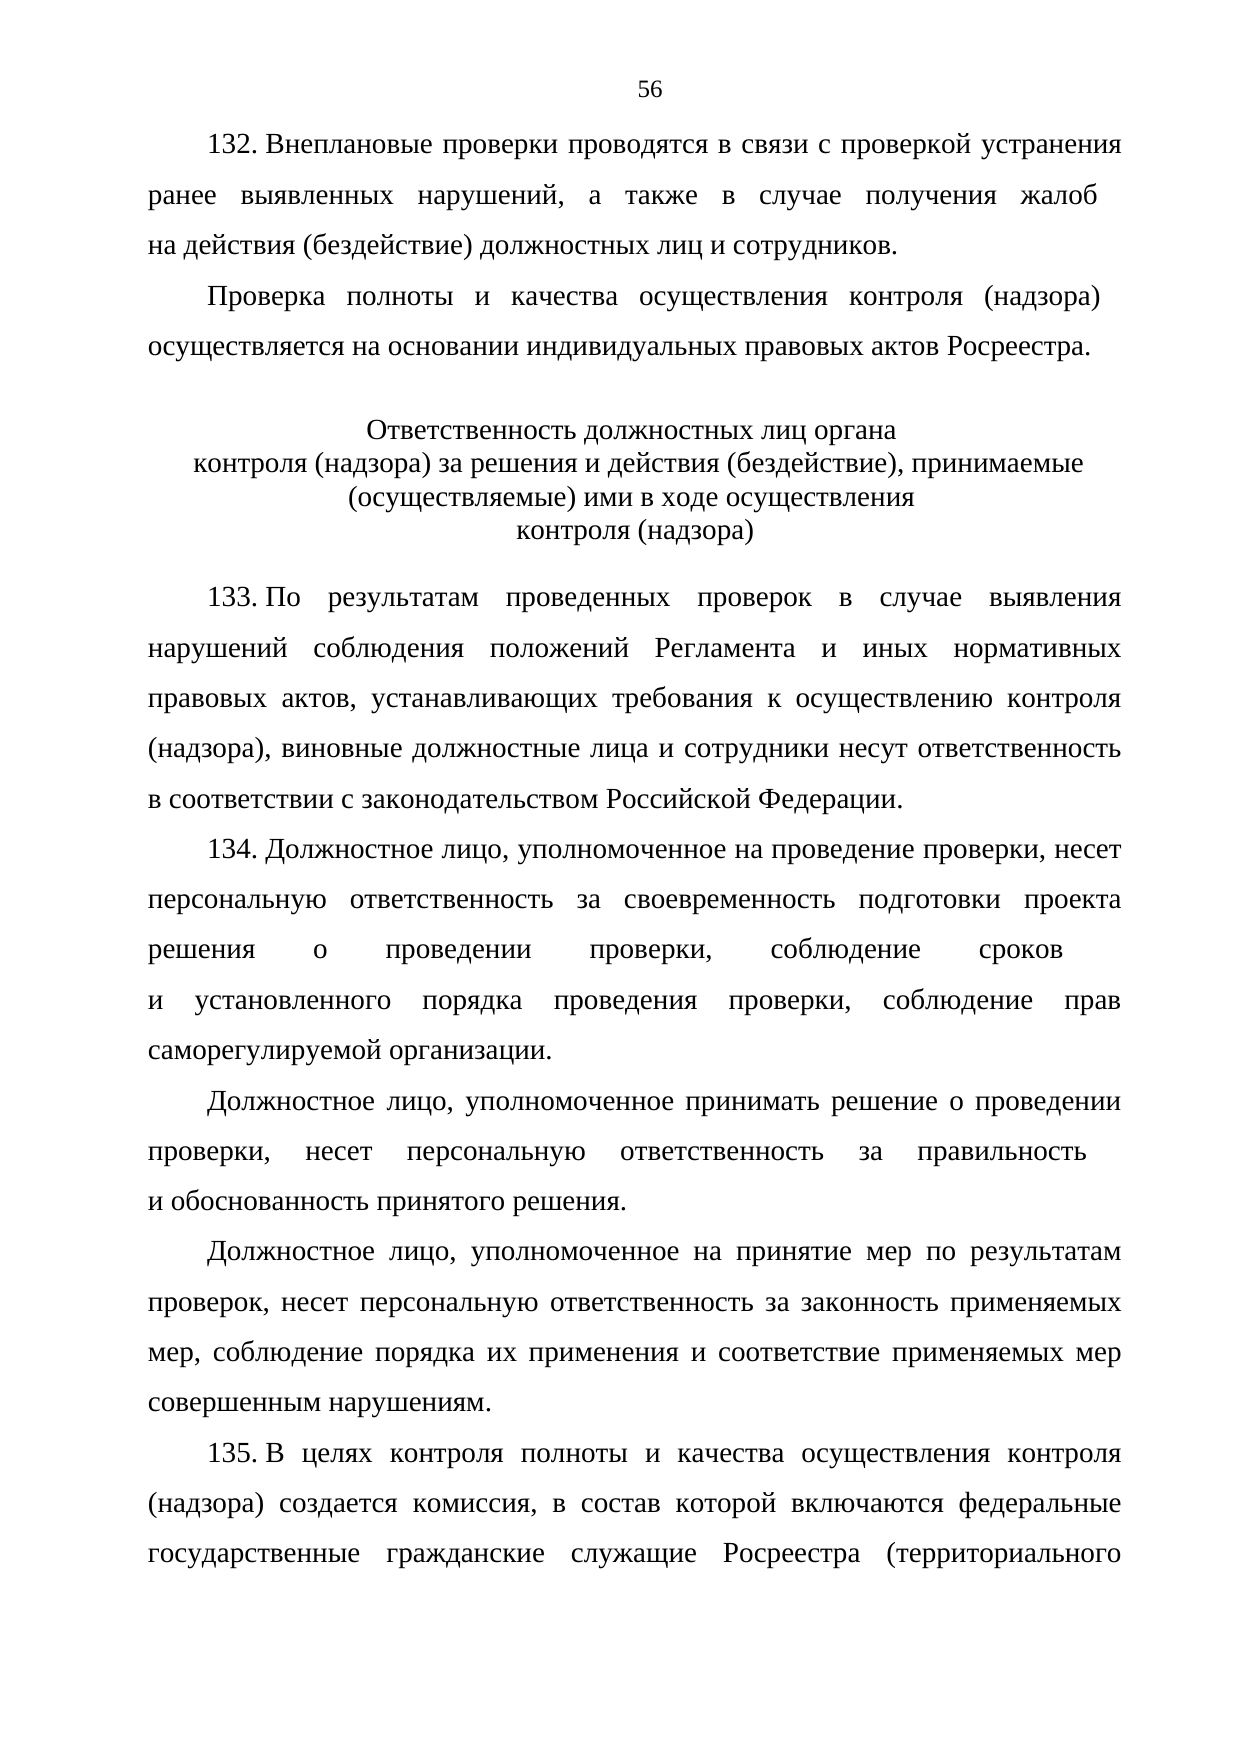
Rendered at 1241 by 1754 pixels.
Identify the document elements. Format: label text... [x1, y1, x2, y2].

text 133. По результатам проведенных проверок в случае выявления нарушений соблюдения положений Регламента и иных нормативных правовых актов, устанавливающих требования к осуществлению контроля (надзора), виновные должностные лица и сотрудники несут ответственность в соответствии с законодательством Российской Федерации. [148, 579, 1122, 814]
text Должностное лицо, уполномоченное принимать решение о проведении проверки, несет персональную ответственность за правильность и обоснованность принятого решения. [148, 1083, 1122, 1217]
text Должностное лицо, уполномоченное на принятие мер по результатам проверок, несет персональную ответственность за законность применяемых мер, соблюдение порядка их применения и соответствие применяемых мер совершенным нарушениям. [148, 1233, 1122, 1418]
text Ответственность должностных лиц органа контроля (надзора) за решения и действия (бездействие), принимаемые (осуществляемые) ими в ходе осуществления контроля (надзора) [148, 412, 1122, 546]
text 134. Должностное лицо, уполномоченное на проведение проверки, несет персональную ответственность за своевременность подготовки проекта решения о проведении проверки, соблюдение сроков и установленного порядка проведения проверки, соблюдение прав саморегулируемой организации. [148, 831, 1122, 1066]
text 132. Внеплановые проверки проводятся в связи с проверкой устранения ранее выявленных нарушений, а также в случае получения жалоб на действия (бездействие) должностных лиц и сотрудников. [148, 127, 1122, 261]
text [148, 1435, 1122, 1569]
text Проверка полноты и качества осуществления контроля (надзора) осуществляется на основании индивидуальных правовых актов Росреестра. [148, 278, 1122, 361]
